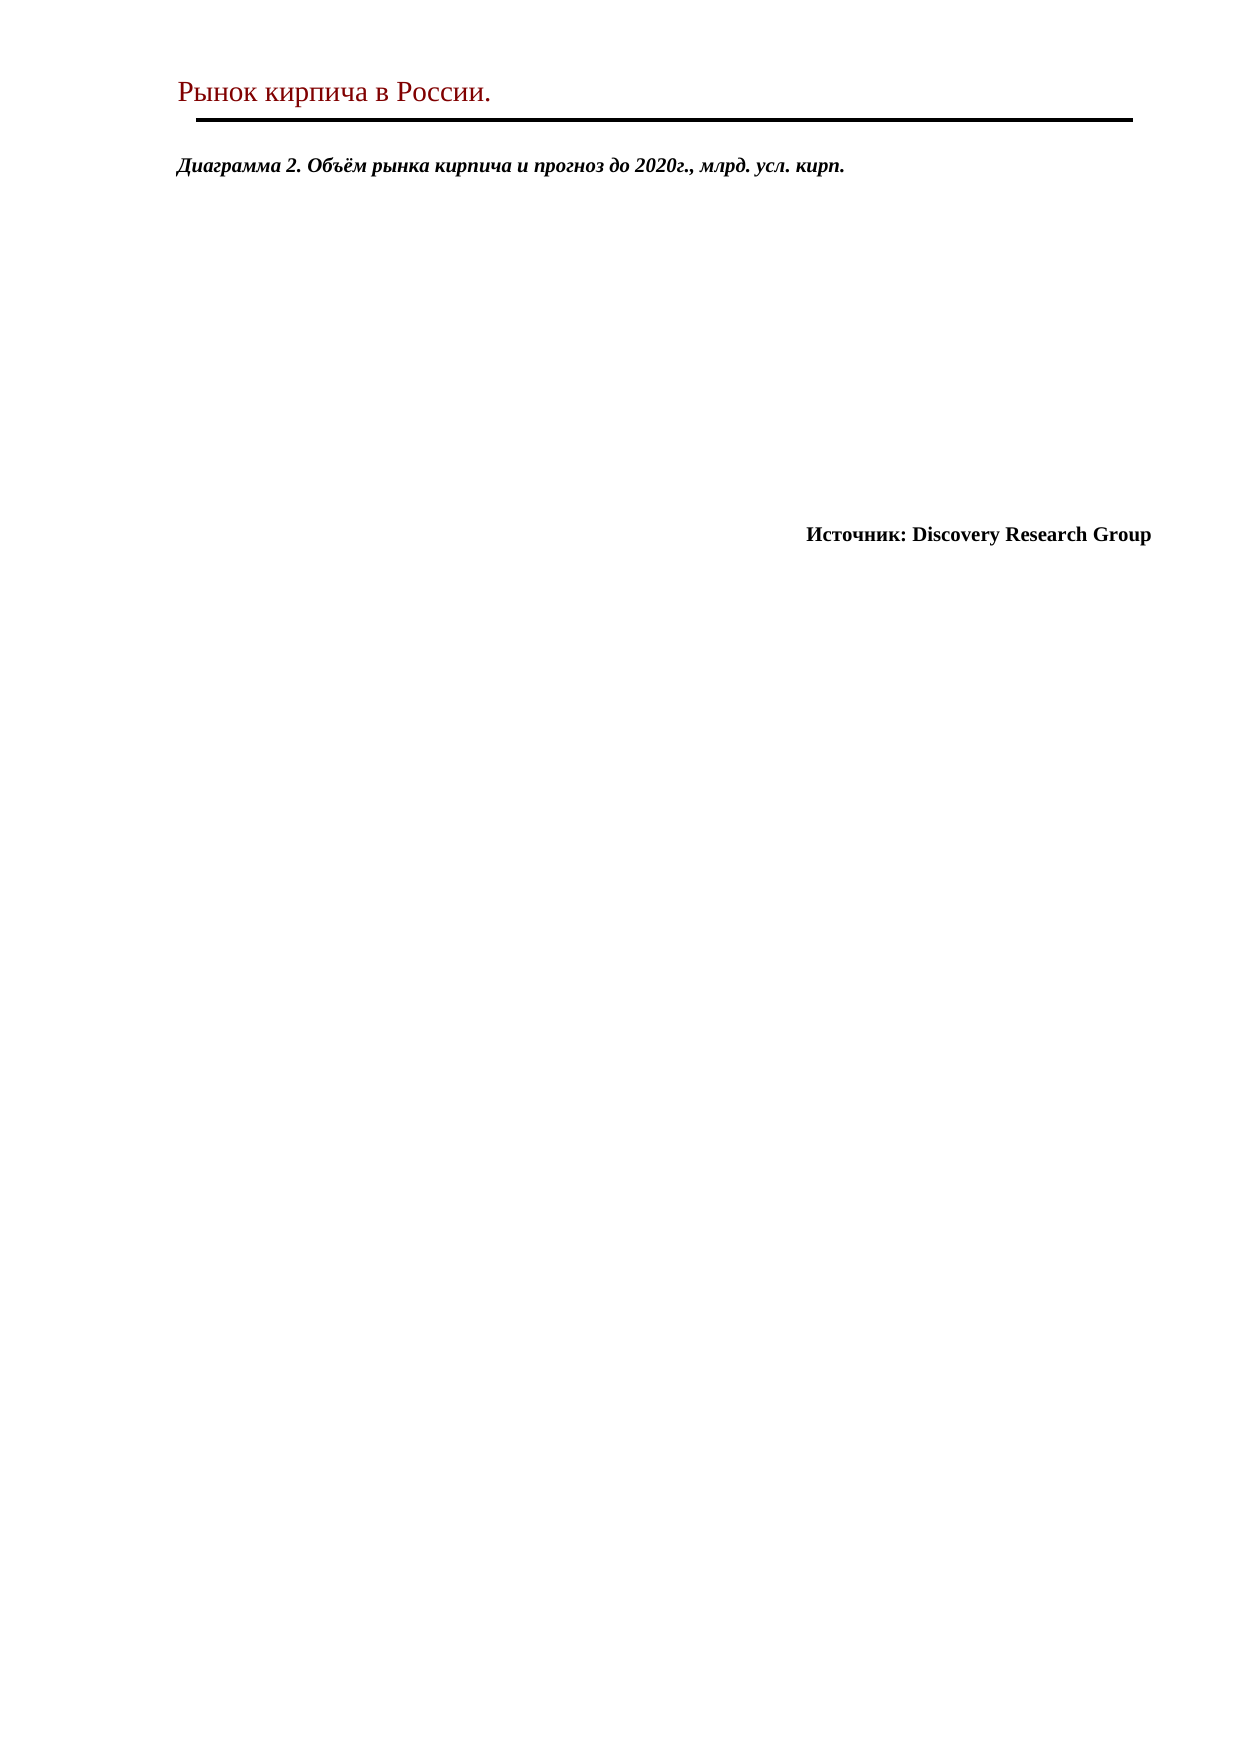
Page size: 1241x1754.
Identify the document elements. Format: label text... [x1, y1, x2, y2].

text Источник: Discovery Research Group [177, 522, 1152, 546]
text Диаграмма 2. Объём рынка кирпича и прогноз до 2020г., млрд. усл. кирп. [177, 153, 1152, 177]
